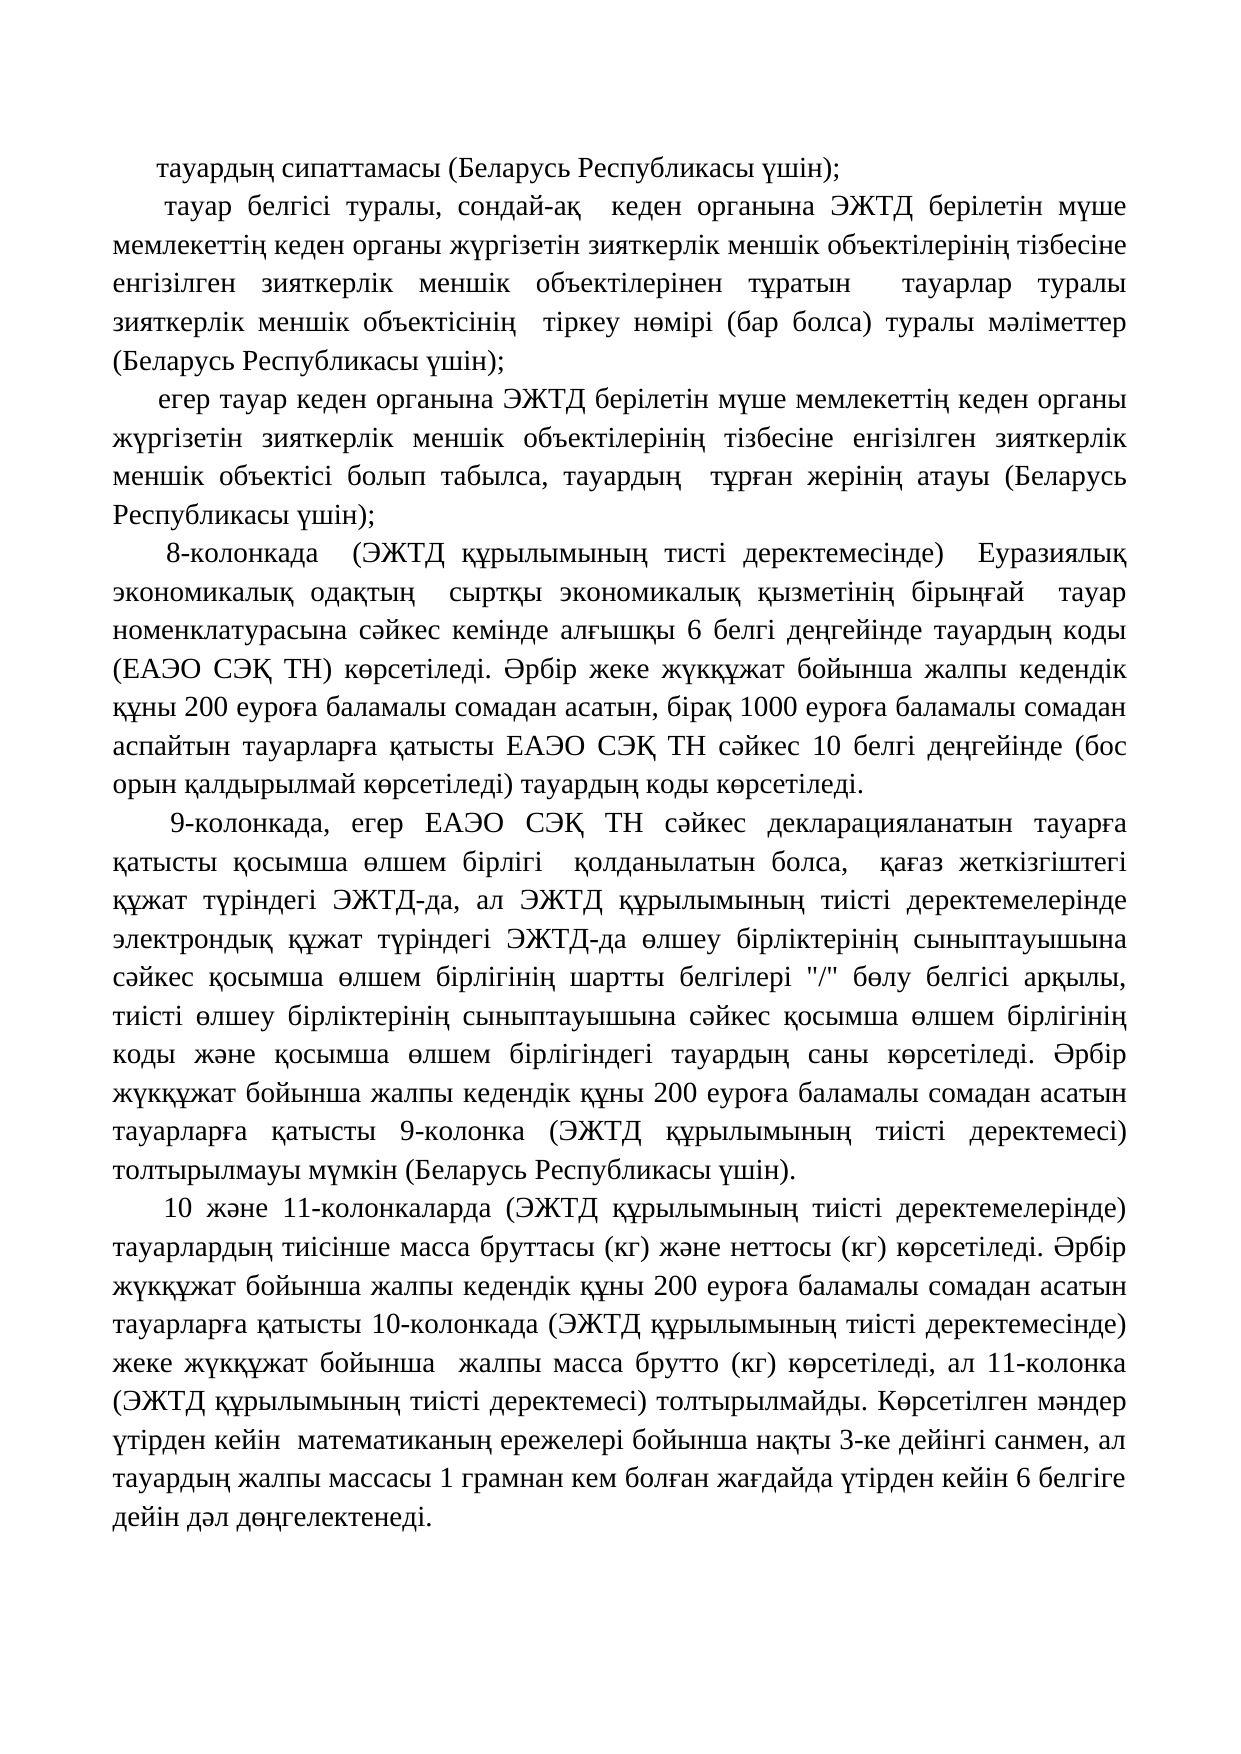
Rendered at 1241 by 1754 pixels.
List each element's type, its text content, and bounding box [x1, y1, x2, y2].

text егер тауар кеден органына ЭЖТД берілетін мүше мемлекеттің кеден органы жүргізетін зияткерлік меншік объектілерінің тізбесіне енгізілген зияткерлік меншік объектісі болып табылса, тауардың тұрған жерінің атауы (Беларусь Республикасы үшін); [112, 381, 1128, 530]
text 10 және 11-колонкаларда (ЭЖТД құрылымының тиісті деректемелерінде) тауарлардың тиісінше масса бруттасы (кг) және неттосы (кг) көрсетіледі. Әрбір жүкқұжат бойынша жалпы кедендік құны 200 еуроға баламалы сомадан асатын тауарларға қатысты 10-колонкада (ЭЖТД құрылымының тиісті деректемесінде) жеке жүкқұжат бойынша жалпы масса брутто (кг) көрсетіледі, ал 11-колонка (ЭЖТД құрылымының тиісті деректемесі) толтырылмайды. Көрсетілген мәндер үтірден кейін математиканың ережелері бойынша нақты 3-ке дейінгі санмен, ал тауардың жалпы массасы 1 грамнан кем болған жағдайда үтірден кейін 6 белгіге дейін дәл дөңгелектенеді. [112, 1191, 1128, 1532]
text тауардың сипаттамасы (Беларусь Республикасы үшін); [112, 150, 1128, 183]
text 8-колонкада (ЭЖТД құрылымының тисті деректемесінде) Еуразиялық экономикалық одақтың сыртқы экономикалық қызметінің бірыңғай тауар номенклатурасына сәйкес кемінде алғышқы 6 белгі деңгейінде тауардың коды (ЕАЭО СЭҚ ТН) көрсетіледі. Әрбір жеке жүкқұжат бойынша жалпы кедендік құны 200 еуроға баламалы сомадан асатын, бірақ 1000 еуроға баламалы сомадан аспайтын тауарларға қатысты ЕАЭО СЭҚ ТН сәйкес 10 белгі деңгейінде (бос орын қалдырылмай көрсетіледі) тауардың коды көрсетіледі. [112, 535, 1128, 800]
text 9-колонкада, егер ЕАЭО СЭҚ ТН сәйкес декларацияланатын тауарға қатысты қосымша өлшем бірлігі қолданылатын болса, қағаз жеткізгіштегі құжат түріндегі ЭЖТД-да, ал ЭЖТД құрылымының тиісті деректемелерінде электрондық құжат түріндегі ЭЖТД-да өлшеу бірліктерінің сыныптауышына сәйкес қосымша өлшем бірлігінің шартты белгілері "/" бөлу белгісі арқылы, тиісті өлшеу бірліктерінің сыныптауышына сәйкес қосымша өлшем бірлігінің коды және қосымша өлшем бірлігіндегі тауардың саны көрсетіледі. Әрбір жүкқұжат бойынша жалпы кедендік құны 200 еуроға баламалы сомадан асатын тауарларға қатысты 9-колонка (ЭЖТД құрылымының тиісті деректемесі) толтырылмауы мүмкін (Беларусь Республикасы үшін). [112, 805, 1128, 1186]
text тауар белгісі туралы, сондай-ақ кеден органына ЭЖТД берілетін мүше мемлекеттің кеден органы жүргізетін зияткерлік меншік объектілерінің тізбесіне енгізілген зияткерлік меншік объектілерінен тұратын тауарлар туралы зияткерлік меншік объектісінің тіркеу нөмірі (бар болса) туралы мәліметтер (Беларусь Республикасы үшін); [112, 188, 1128, 376]
